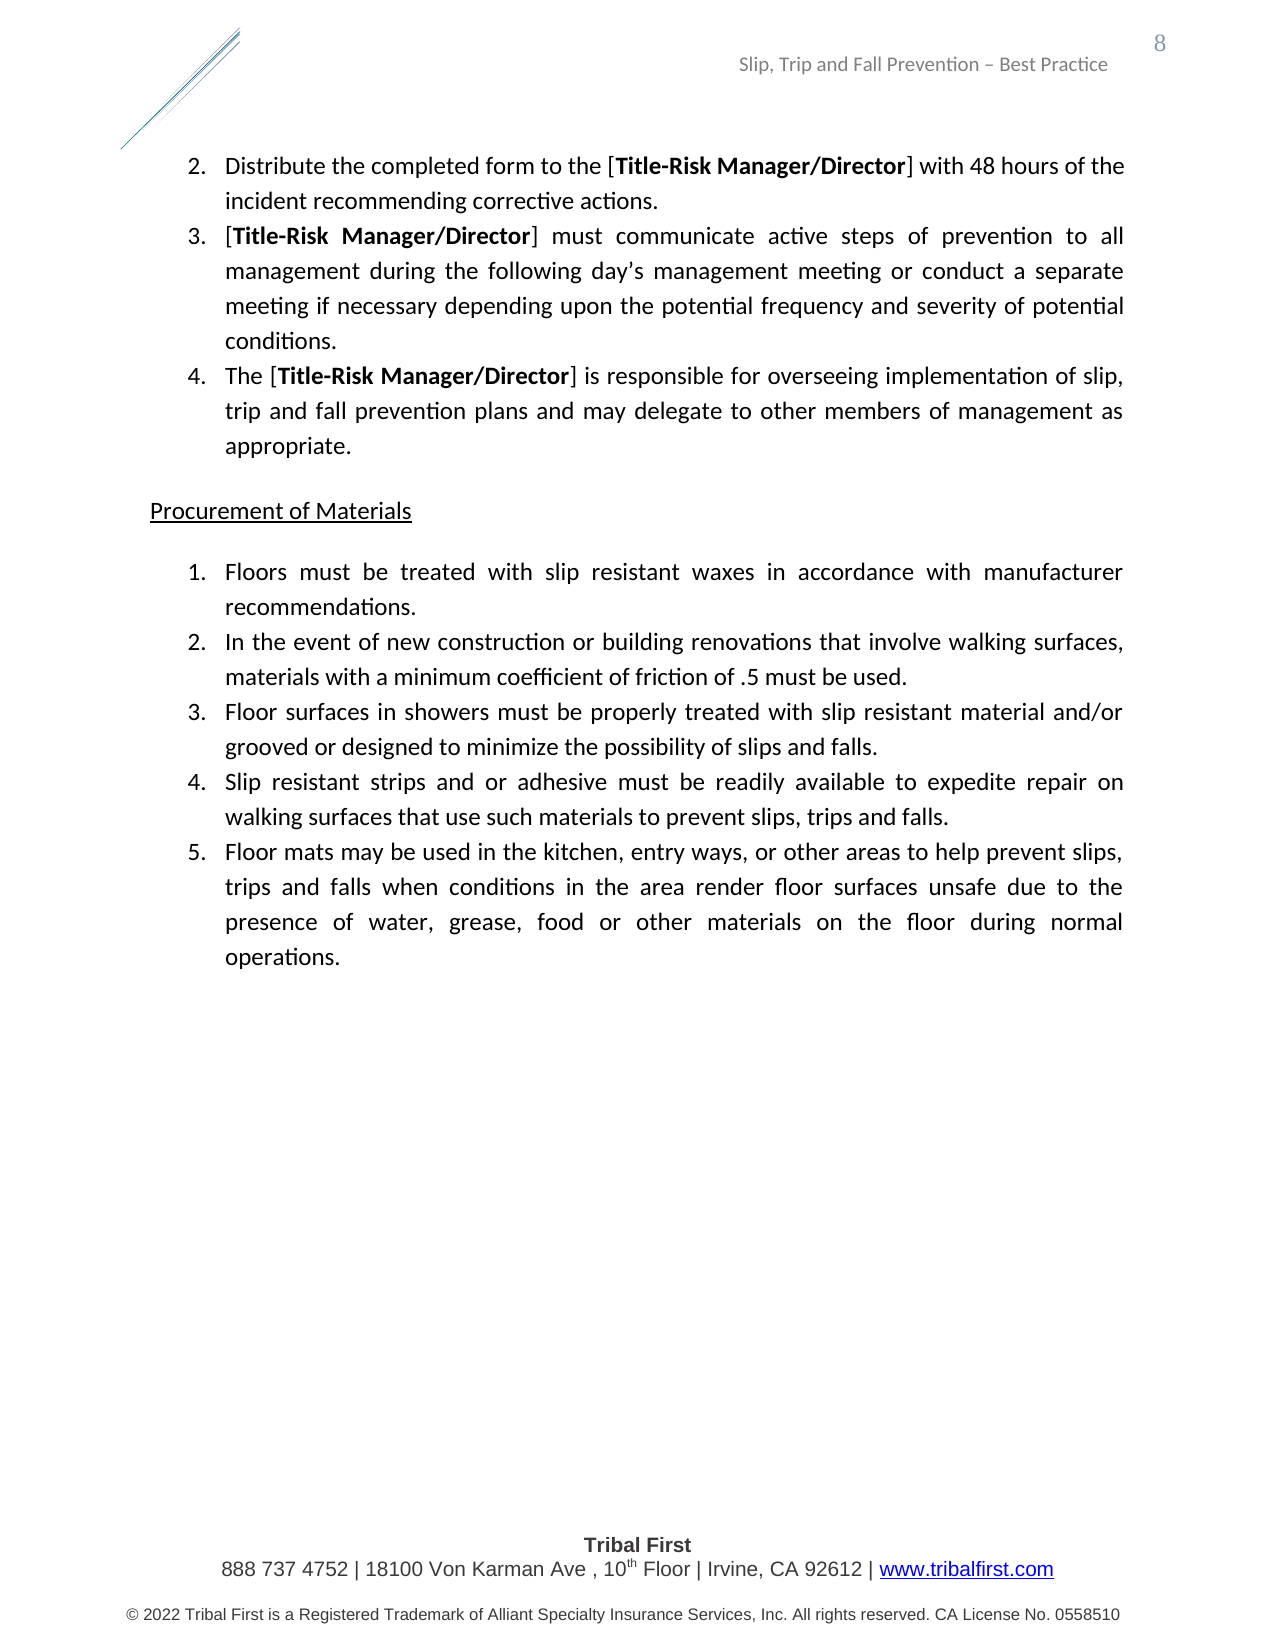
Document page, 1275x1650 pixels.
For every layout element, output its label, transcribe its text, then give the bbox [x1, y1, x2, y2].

list The [Title-Risk Manager/Director] is responsible for overseeing implementation of slip, trip and fall prevention plans and may delegate to other members of management as appropriate. [187, 360, 1125, 461]
list Floor surfaces in showers must be properly treated with slip resistant material and/or grooved or designed to minimize the possibility of slips and falls. [187, 697, 1125, 762]
list Floors must be treated with slip resistant waxes in accordance with manufacturer recommendations. [187, 557, 1125, 622]
text Procurement of Materials [150, 496, 1125, 526]
list Slip resistant strips and or adhesive must be readily available to expedite repair on walking surfaces that use such materials to prevent slips, trips and falls. [187, 767, 1125, 832]
list [Title-Risk Manager/Director] must communicate active steps of prevention to all management during the following day’s management meeting or conduct a separate meeting if necessary depending upon the potential frequency and severity of potential conditions. [187, 220, 1125, 356]
list In the event of new construction or building renovations that involve walking surfaces, materials with a minimum coefficient of friction of .5 must be used. [187, 627, 1125, 692]
list Distribute the completed form to the [Title-Risk Manager/Director] with 48 hours of the incident recommending corrective actions. [187, 150, 1125, 216]
list Floor mats may be used in the kitchen, entry ways, or other areas to help prevent slips, trips and falls when conditions in the area render floor surfaces unsafe due to the presence of water, grease, food or other materials on the floor during normal operations. [187, 837, 1125, 972]
